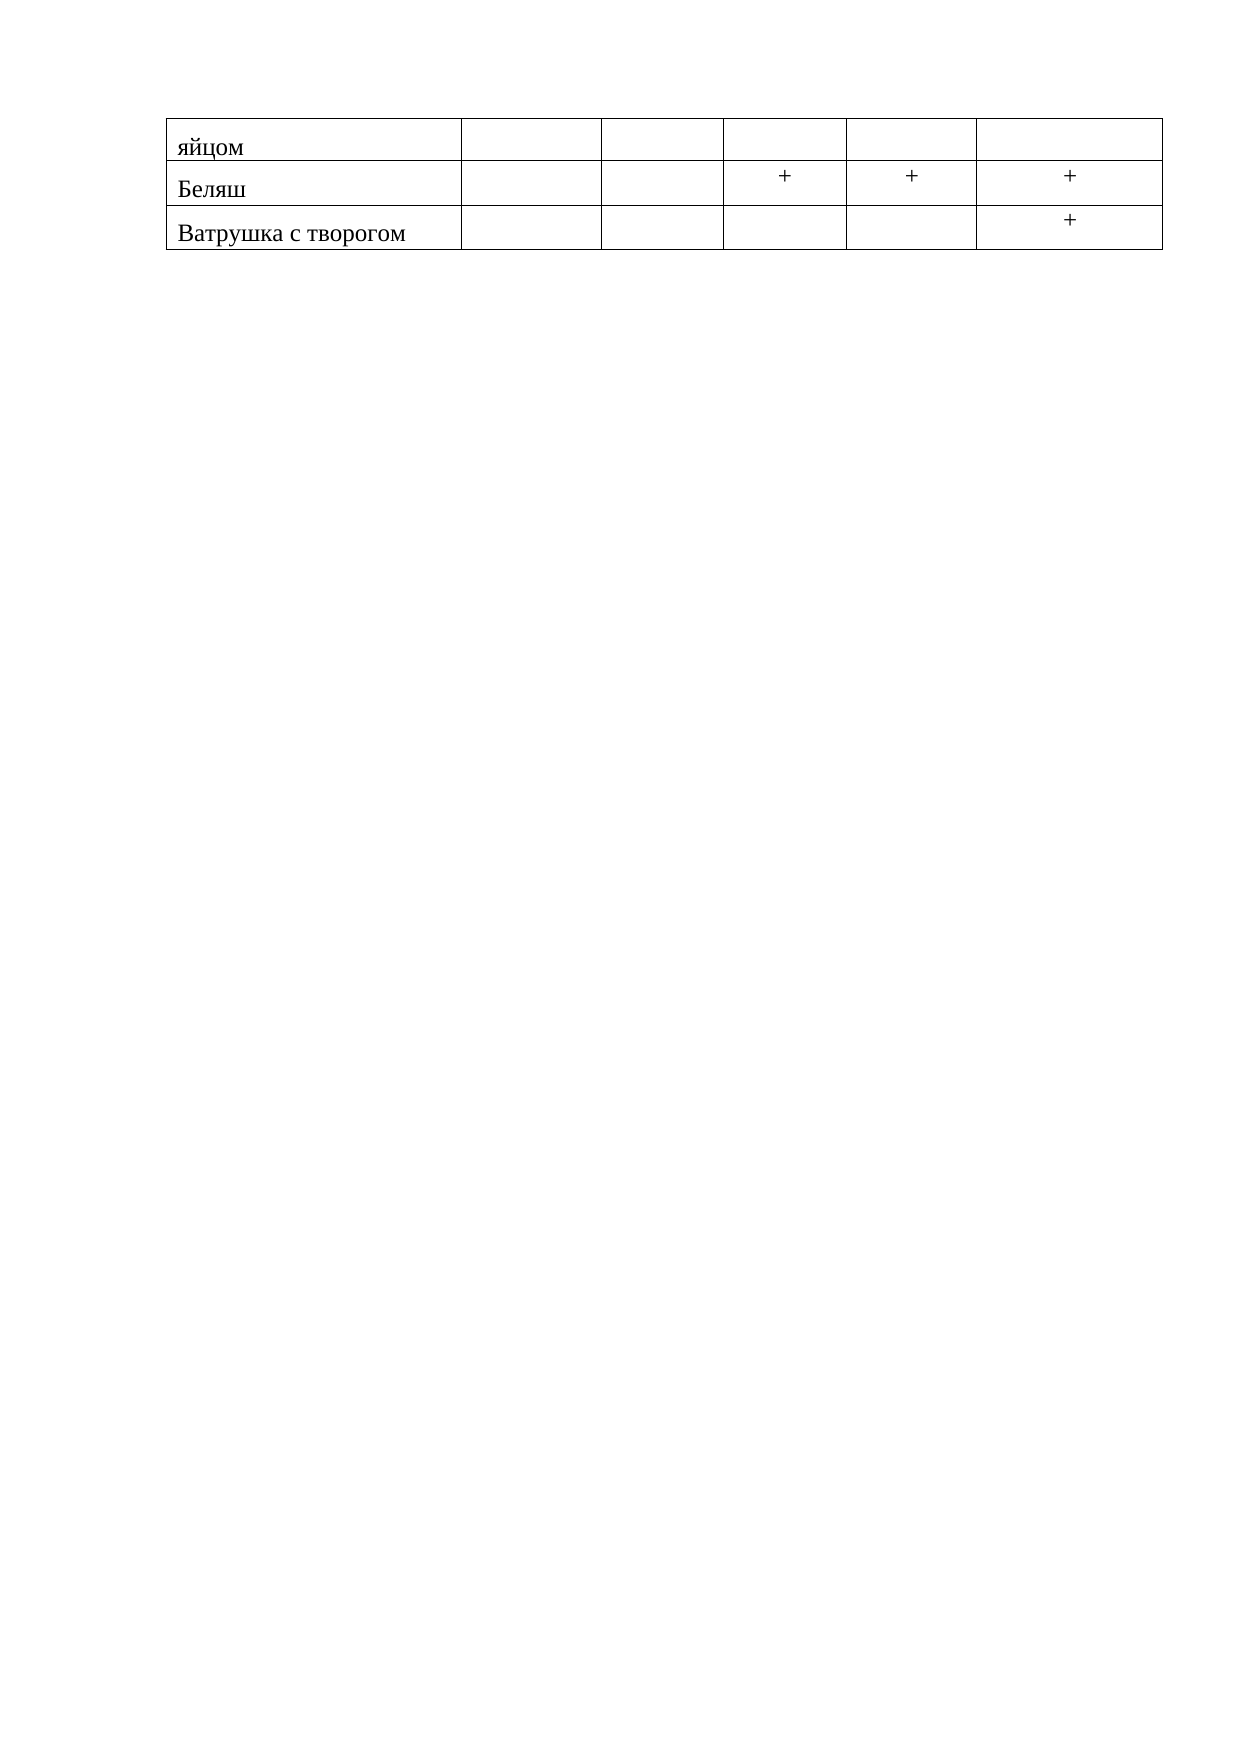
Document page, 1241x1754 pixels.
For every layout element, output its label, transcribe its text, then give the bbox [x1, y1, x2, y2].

table_cell [847, 206, 976, 248]
table_cell + [977, 206, 1162, 248]
table_cell + [847, 119, 976, 160]
table_cell + [847, 161, 976, 204]
table_cell [462, 206, 601, 248]
table_cell + [724, 161, 846, 204]
table_cell + [977, 161, 1162, 204]
table_cell [602, 206, 723, 248]
table_cell Ватрушка с творогом [167, 206, 461, 248]
table_cell [602, 119, 723, 160]
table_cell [167, 119, 461, 160]
table_cell [724, 119, 846, 160]
table_cell [462, 161, 601, 204]
table_cell [602, 161, 723, 204]
table_cell [462, 119, 601, 160]
table_cell Беляш [167, 161, 461, 204]
table_cell [724, 206, 846, 248]
table_cell + [977, 119, 1162, 160]
